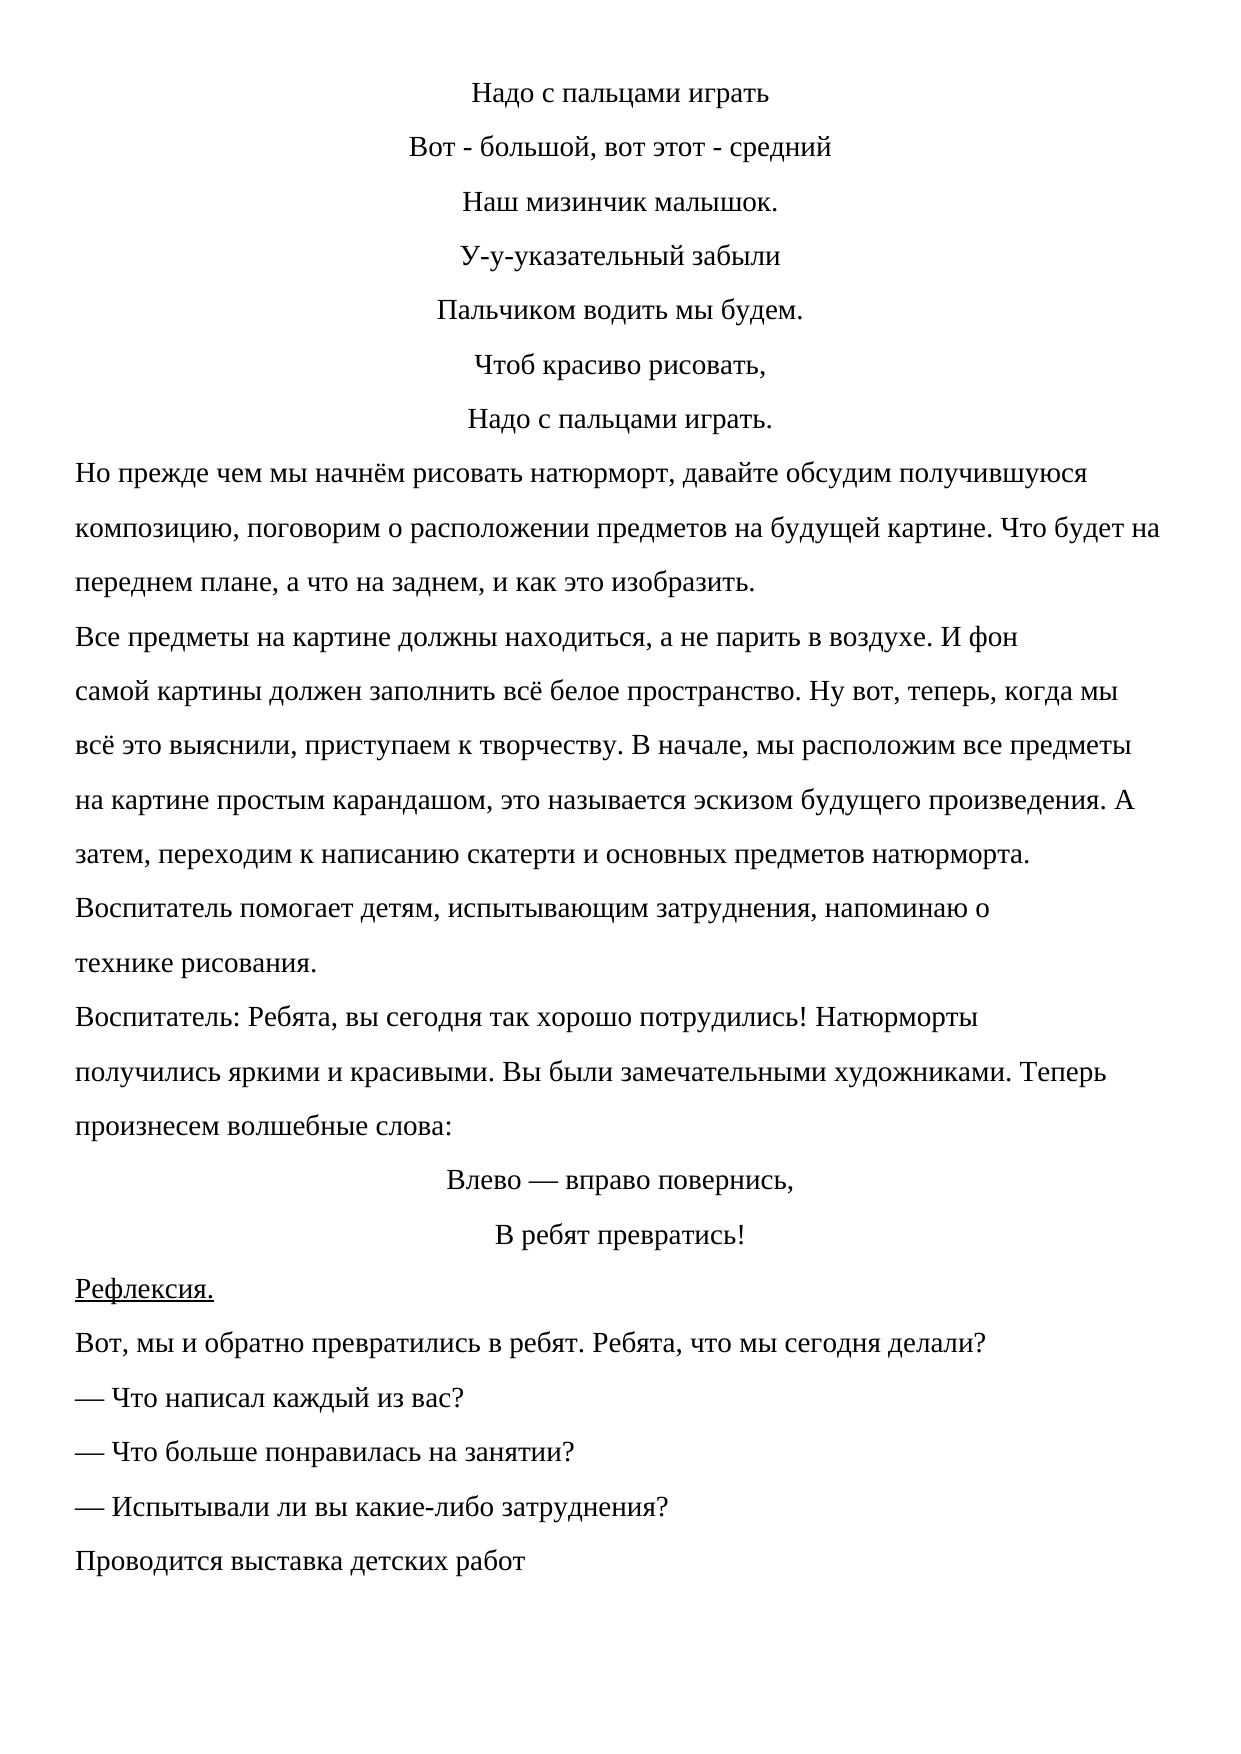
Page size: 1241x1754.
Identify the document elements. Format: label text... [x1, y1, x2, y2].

text затем, переходим к написанию скатерти и основных предметов натюрморта. [75, 836, 1165, 870]
text Проводится выставка детских работ [75, 1543, 1165, 1577]
text Надо с пальцами играть [75, 75, 1165, 108]
text композицию, поговорим о расположении предметов на будущей картине. Что будет на [75, 510, 1165, 543]
text всё это выяснили, приступаем к творчеству. В начале, мы расположим все предметы [75, 727, 1165, 761]
text — Что написал каждый из вас? [75, 1380, 1165, 1413]
text — Испытывали ли вы какие-либо затруднения? [75, 1489, 1165, 1522]
text получились яркими и красивыми. Вы были замечательными художниками. Теперь [75, 1054, 1165, 1087]
text переднем плане, а что на заднем, и как это изобразить. [75, 564, 1165, 598]
text Вот, мы и обратно превратились в ребят. Ребята, что мы сегодня делали? [75, 1326, 1165, 1359]
text — Что больше понравилась на занятии? [75, 1434, 1165, 1468]
text Пальчиком водить мы будем. [75, 292, 1165, 326]
text Влево — вправо повернись, [75, 1162, 1165, 1196]
text на картине простым карандашом, это называется эскизом будущего произведения. А [75, 782, 1165, 815]
text технике рисования. [75, 945, 1165, 978]
text Чтоб красиво рисовать, [75, 347, 1165, 380]
text Надо с пальцами играть. [75, 401, 1165, 435]
text В ребят превратись! [75, 1217, 1165, 1250]
text Воспитатель помогает детям, испытывающим затруднения, напоминаю о [75, 891, 1165, 924]
text Рефлексия. [75, 1271, 1165, 1305]
text У-у-указательный забыли [75, 238, 1165, 272]
text Все предметы на картине должны находиться, а не парить в воздухе. И фон [75, 619, 1165, 652]
text Но прежде чем мы начнём рисовать натюрморт, давайте обсудим получившуюся [75, 456, 1165, 489]
text самой картины должен заполнить всё белое пространство. Ну вот, теперь, когда мы [75, 673, 1165, 707]
text Вот - большой, вот этот - средний [75, 129, 1165, 163]
text Наш мизинчик малышок. [75, 184, 1165, 217]
text произнесем волшебные слова: [75, 1108, 1165, 1142]
text Воспитатель: Ребята, вы сегодня так хорошо потрудились! Натюрморты [75, 999, 1165, 1033]
